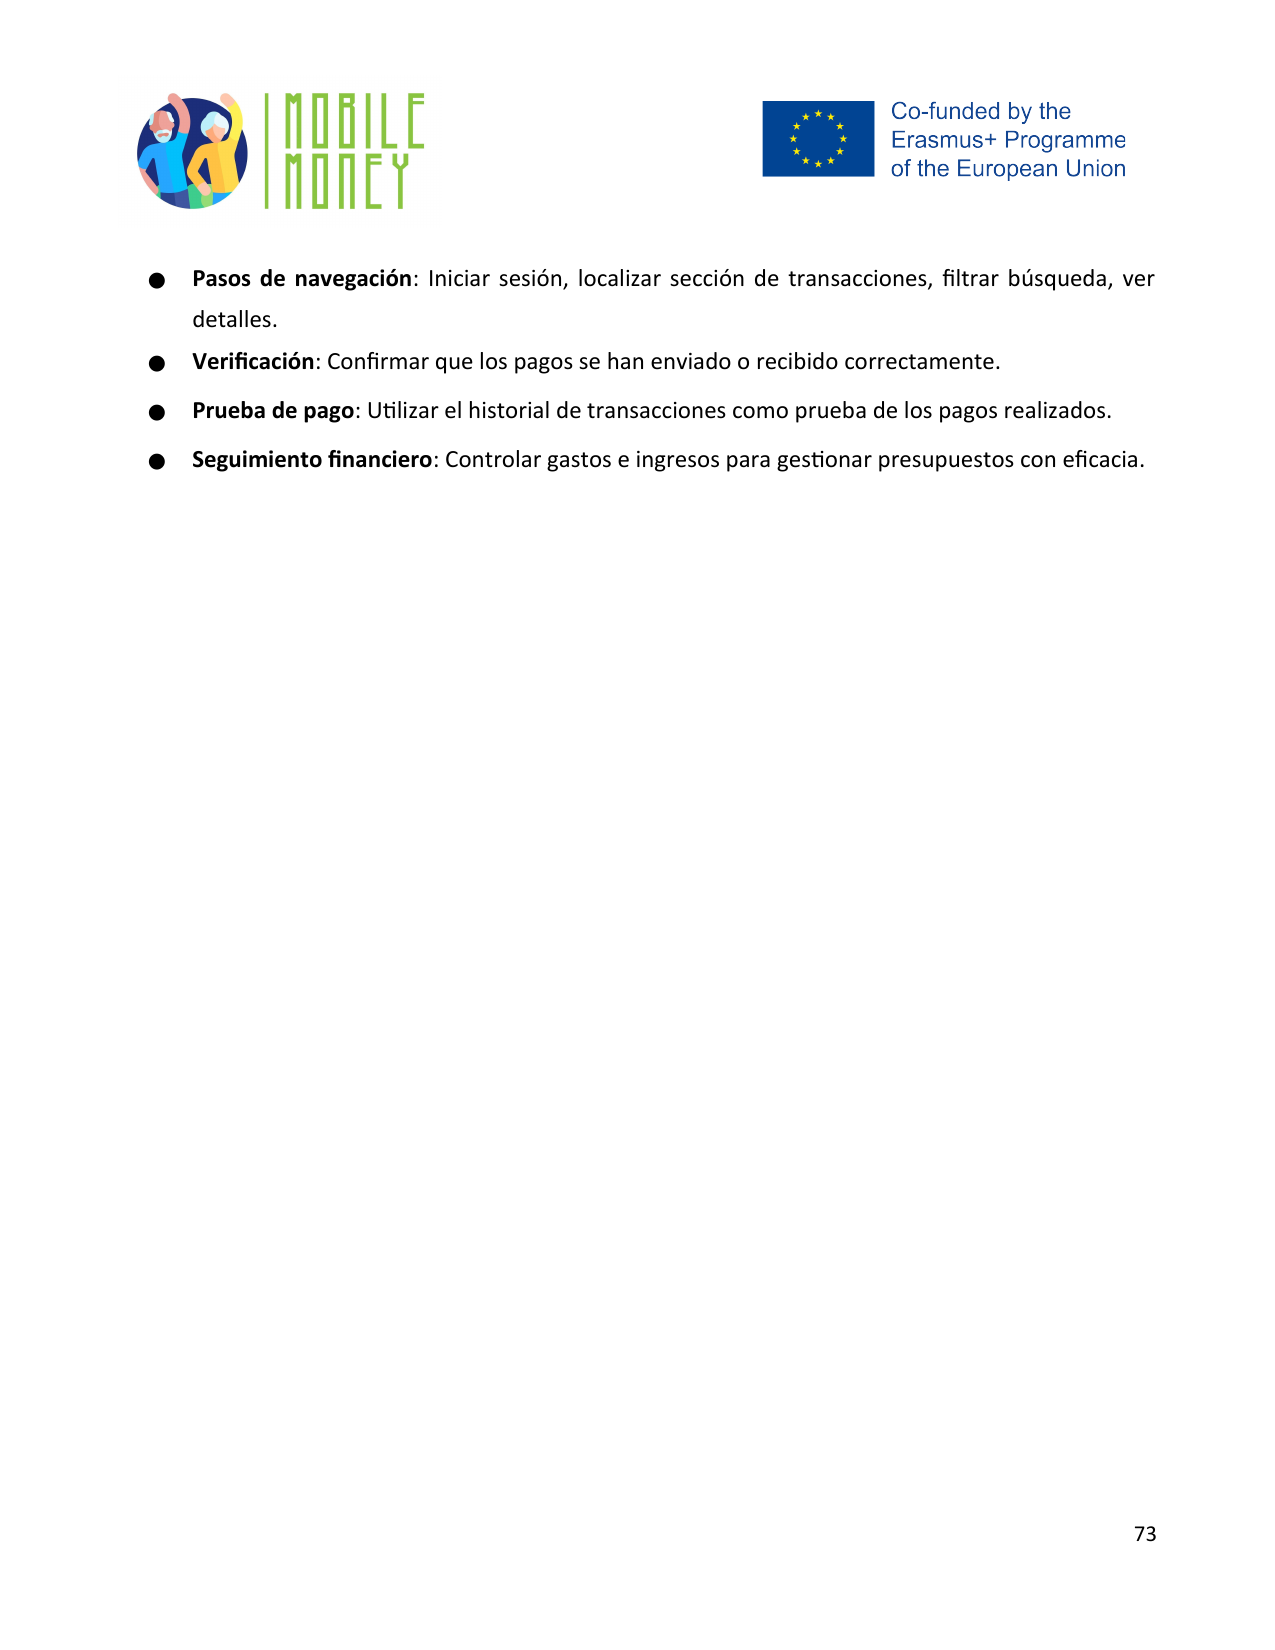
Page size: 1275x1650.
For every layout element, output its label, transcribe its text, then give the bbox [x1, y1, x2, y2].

list Verificación: Confirmar que los pagos se han enviado o recibido correctamente. [148, 338, 1157, 381]
picture [118, 75, 443, 228]
list Pasos de navegación: Iniciar sesión, localizar sección de transacciones, filtrar búsqueda, ver detalles. [148, 256, 1157, 334]
picture [762, 101, 1125, 181]
list Seguimiento financiero: Controlar gastos e ingresos para gestionar presupuestos con eficacia. [148, 436, 1157, 479]
list Prueba de pago: Utilizar el historial de transacciones como prueba de los pagos realizados. [148, 387, 1157, 430]
